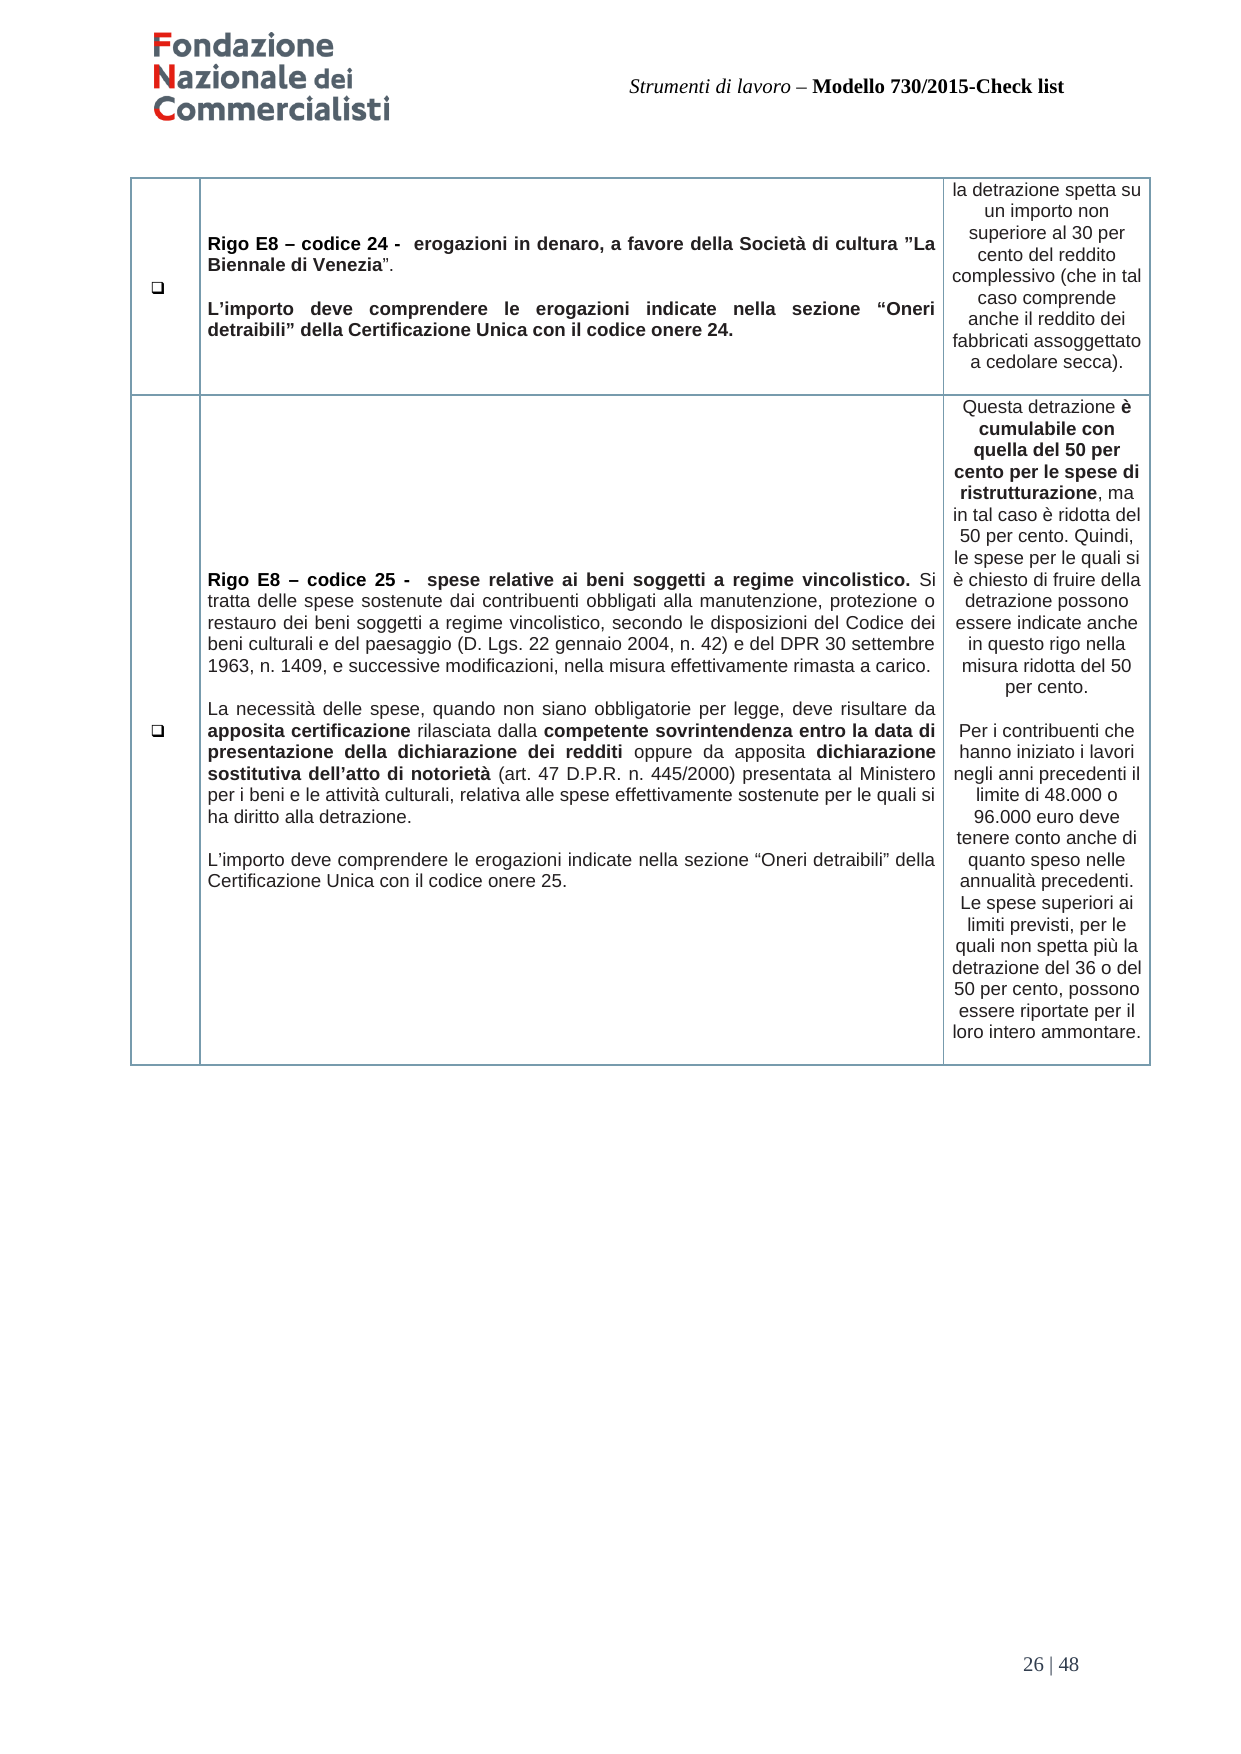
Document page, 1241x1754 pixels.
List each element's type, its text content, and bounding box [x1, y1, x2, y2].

table_cell [132, 396, 199, 1064]
table_cell Questa detrazione è cumulabile con quella del 50 per cento per le spese di ristrutturazione, ma in tal caso è ridotta del 50 per cento. Quindi, le spese per le quali si è chiesto di fruire della detrazione possono essere indicate anche in questo rigo nella misura ridotta del 50 per cento. Per i contribuenti che hanno iniziato i lavori negli anni precedenti il limite di 48.000 o 96.000 euro deve tenere conto anche di quanto speso nelle annualità precedenti. Le spese superiori ai limiti previsti, per le quali non spetta più la detrazione del 36 o del 50 per cento, possono essere riportate per il loro intero ammontare. [944, 396, 1149, 1064]
table_cell [132, 179, 199, 394]
picture [153, 32, 390, 121]
table_cell Rigo E8 – codice 25 - spese relative ai beni soggetti a regime vincolistico. Si tratta delle spese sostenute dai contribuenti obbligati alla manutenzione, protezione o restauro dei beni soggetti a regime vincolistico, secondo le disposizioni del Codice dei beni culturali e del paesaggio (D. Lgs. 22 gennaio 2004, n. 42) e del DPR 30 settembre 1963, n. 1409, e successive modificazioni, nella misura effettivamente rimasta a carico. La necessità delle spese, quando non siano obbligatorie per legge, deve risultare da apposita certificazione rilasciata dalla competente sovrintendenza entro la data di presentazione della dichiarazione dei redditi oppure da apposita dichiarazione sostitutiva dell’atto di notorietà (art. 47 D.P.R. n. 445/2000) presentata al Ministero per i beni e le attività culturali, relativa alle spese effettivamente sostenute per le quali si ha diritto alla detrazione. L’importo deve comprendere le erogazioni indicate nella sezione “Oneri detraibili” della Certificazione Unica con il codice onere 25. [201, 396, 943, 1064]
table_cell la detrazione spetta su un importo non superiore al 30 per cento del reddito complessivo (che in tal caso comprende anche il reddito dei fabbricati assoggettato a cedolare secca). [944, 179, 1149, 394]
table_cell Rigo E8 – codice 24 - erogazioni in denaro, a favore della Società di cultura ”La Biennale di Venezia”. L’importo deve comprendere le erogazioni indicate nella sezione “Oneri detraibili” della Certificazione Unica con il codice onere 24. [201, 179, 943, 394]
